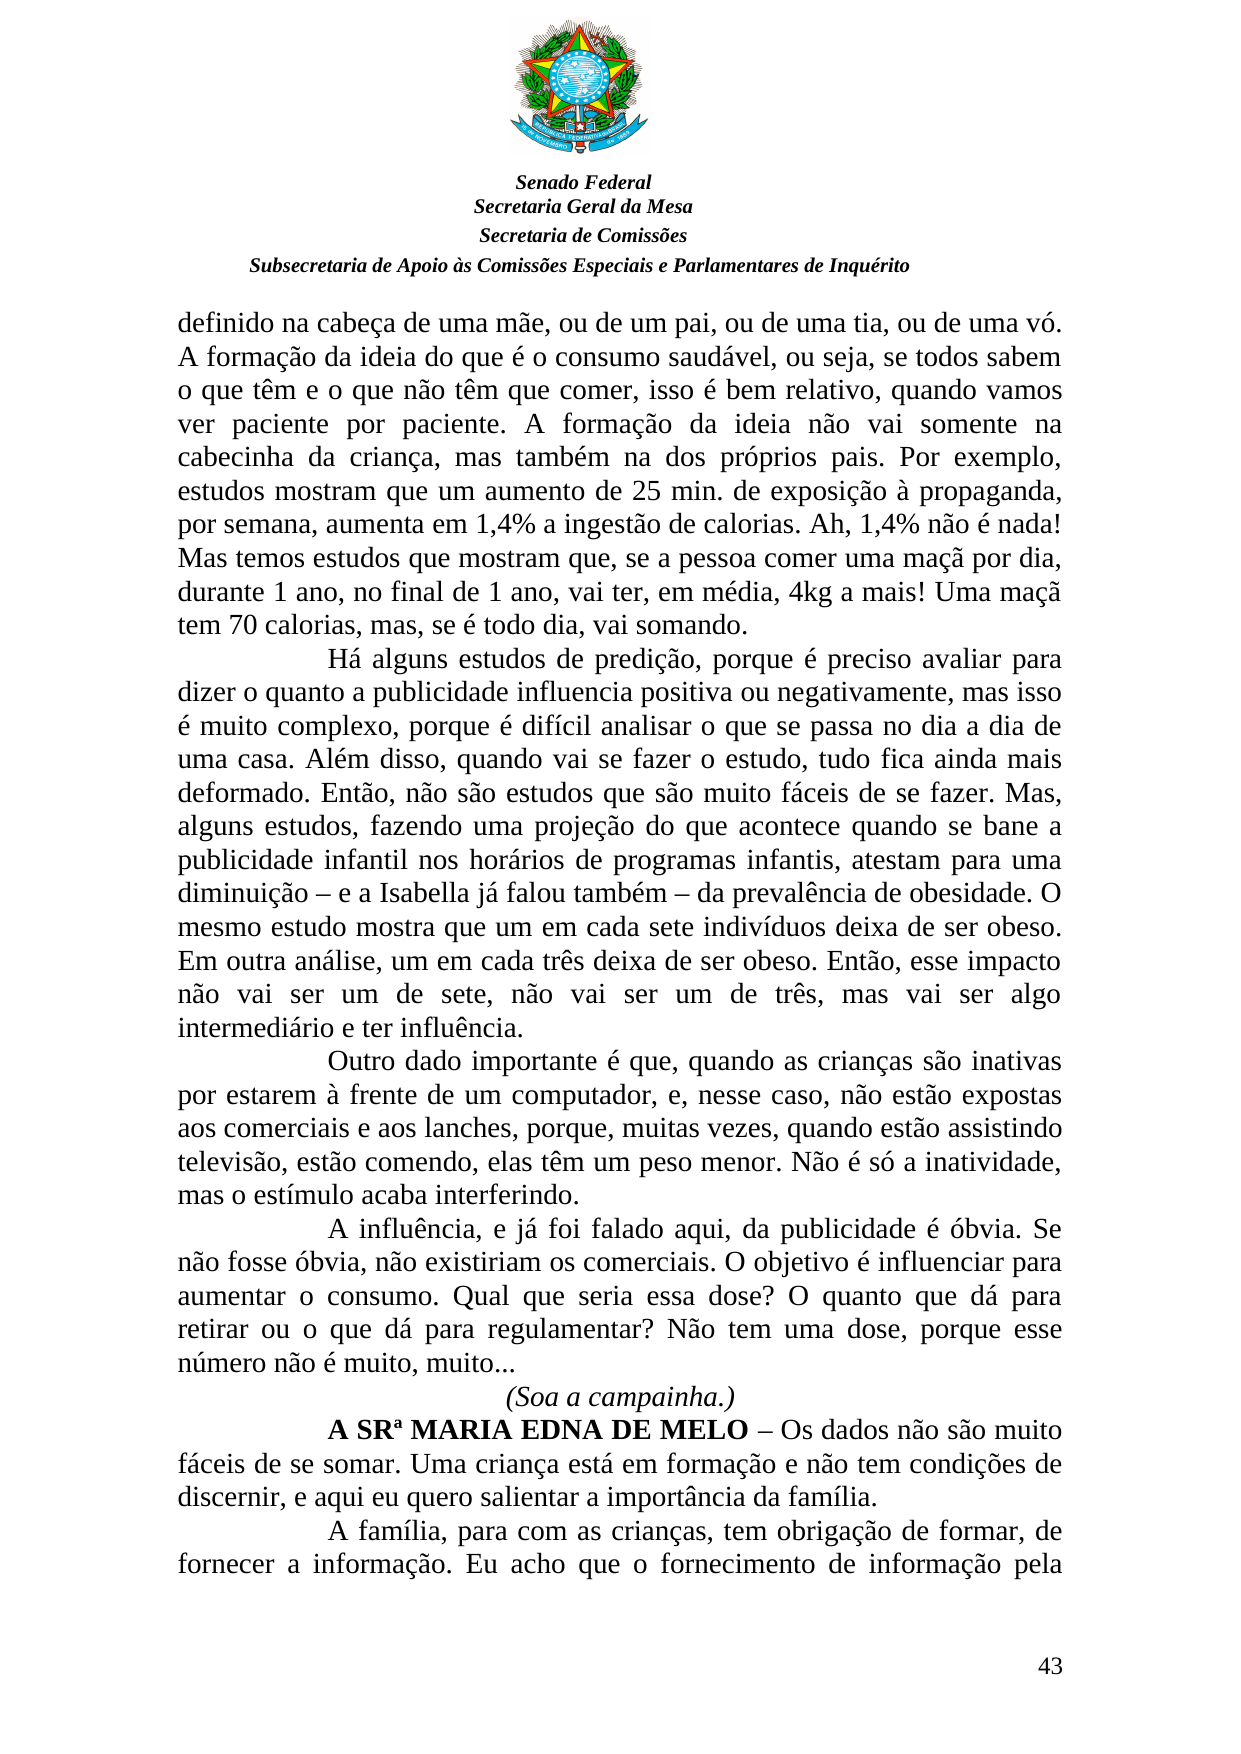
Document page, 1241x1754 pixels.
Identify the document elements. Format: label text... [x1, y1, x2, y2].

text (Soa a campainha.) [177, 1379, 1063, 1412]
text A influência, e já foi falado aqui, da publicidade é óbvia. Se não fosse óbvia, não existiriam os comerciais. O objetivo é influenciar para aumentar o consumo. Qual que seria essa dose? O quanto que dá para retirar ou o que dá para regulamentar? Não tem uma dose, porque esse número não é muito, muito... [177, 1211, 1063, 1379]
picture [508, 17, 650, 156]
text Há alguns estudos de predição, porque é preciso avaliar para dizer o quanto a publicidade influencia positiva ou negativamente, mas isso é muito complexo, porque é difícil analisar o que se passa no dia a dia de uma casa. Além disso, quando vai se fazer o estudo, tudo fica ainda mais deformado. Então, não são estudos que são muito fáceis de se fazer. Mas, alguns estudos, fazendo uma projeção do que acontece quando se bane a publicidade infantil nos horários de programas infantis, atestam para uma diminuição – e a Isabella já falou também – da prevalência de obesidade. O mesmo estudo mostra que um em cada sete indivíduos deixa de ser obeso. Em outra análise, um em cada três deixa de ser obeso. Então, esse impacto não vai ser um de sete, não vai ser um de três, mas vai ser algo intermediário e ter influência. [177, 641, 1063, 1043]
text A SRª MARIA EDNA DE MELO – Os dados não são muito fáceis de se somar. Uma criança está em formação e não tem condições de discernir, e aqui eu quero salientar a importância da família. [177, 1412, 1063, 1513]
text Outro dado importante é que, quando as crianças são inativas por estarem à frente de um computador, e, nesse caso, não estão expostas aos comerciais e aos lanches, porque, muitas vezes, quando estão assistindo televisão, estão comendo, elas têm um peso menor. Não é só a inatividade, mas o estímulo acaba interferindo. [177, 1043, 1063, 1211]
